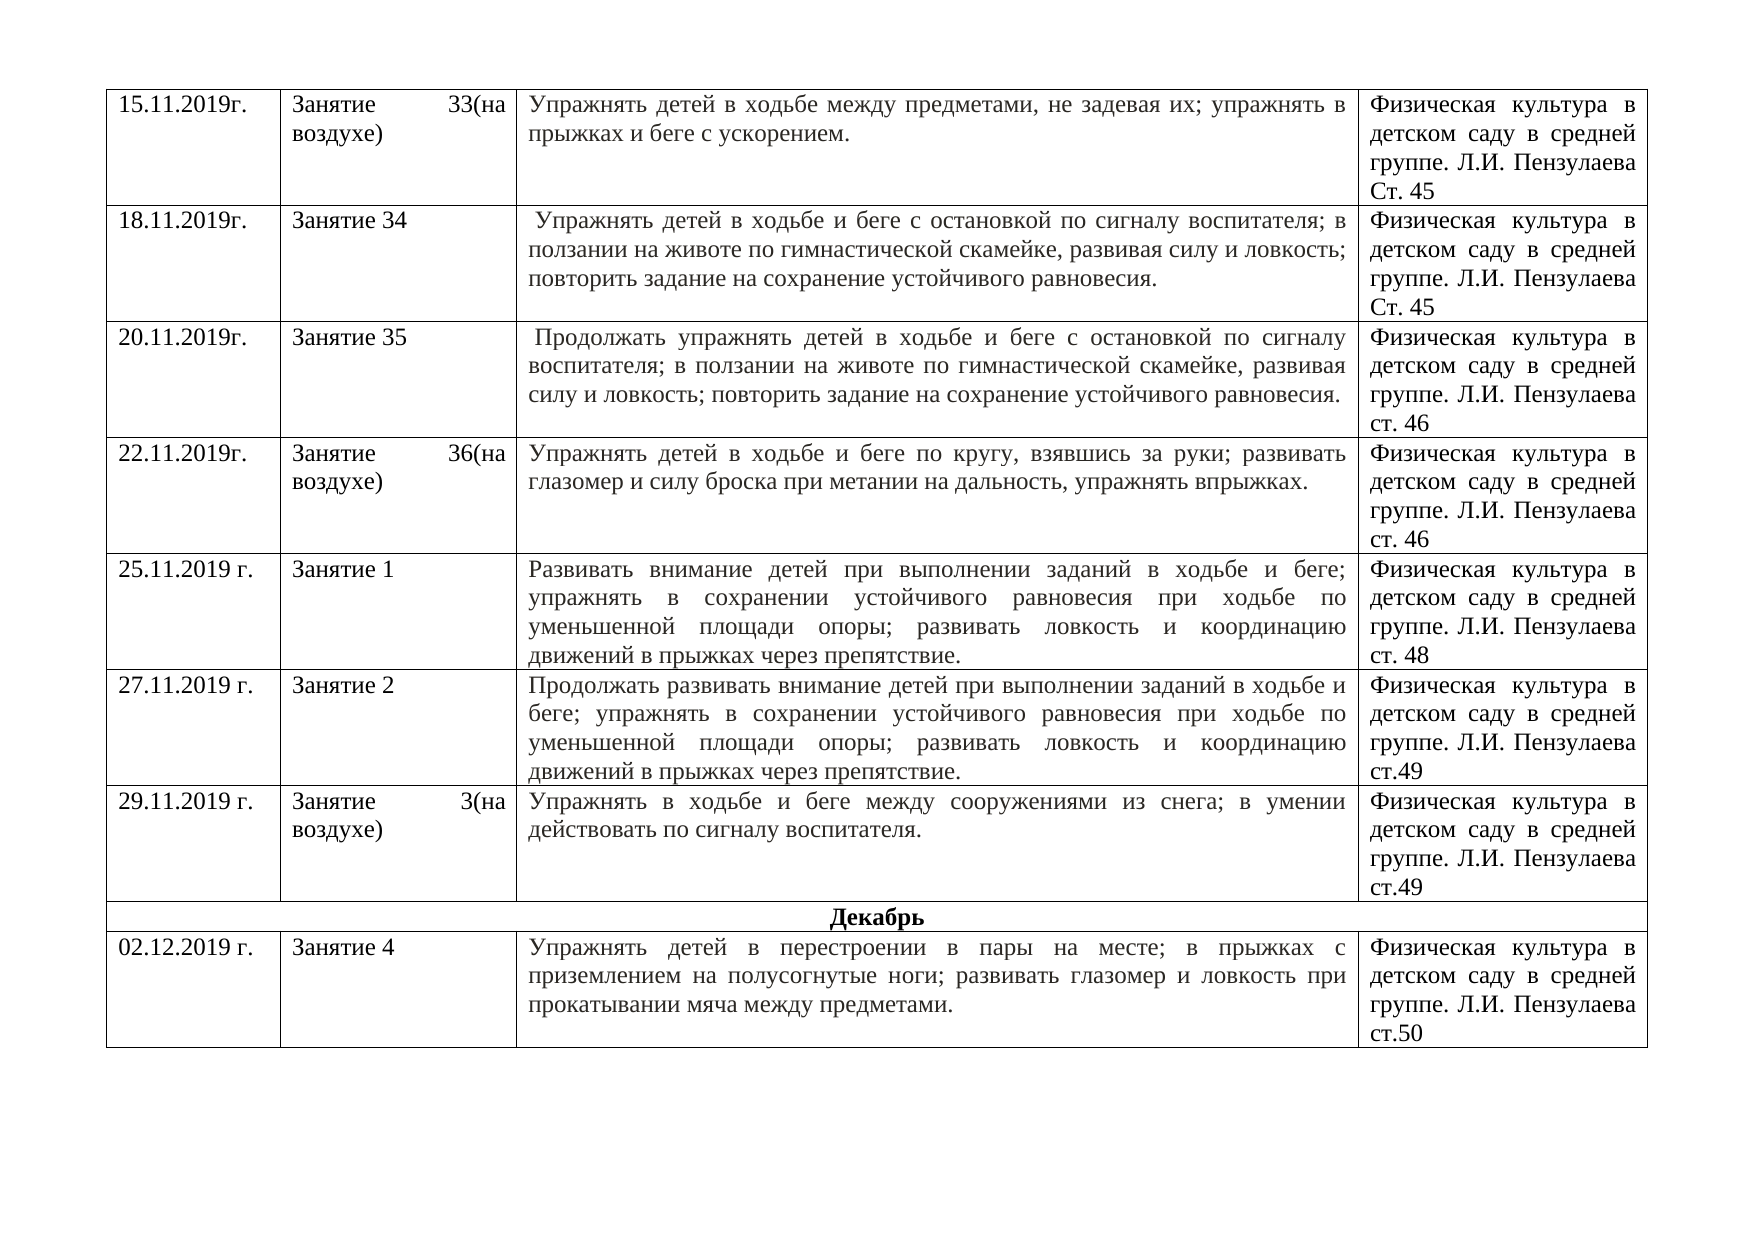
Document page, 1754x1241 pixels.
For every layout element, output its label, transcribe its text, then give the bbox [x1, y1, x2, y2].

table_cell 20.11.2019г. [107, 322, 280, 437]
table_cell Занятие 36(на воздухе) [281, 438, 516, 553]
table_cell Упражнять детей в ходьбе и беге с остановкой по сигналу воспитателя; в ползании на животе по гимнастической скамейке, развивая силу и ловкость; повторить задание на сохранение устойчивого равновесия. [517, 206, 1358, 321]
table_cell Развивать внимание детей при выполнении заданий в ходьбе и беге; упражнять в сохранении устойчивого равновесия при ходьбе по уменьшенной площади опоры; развивать ловкость и координацию движений в прыжках через препятствие. [517, 554, 1358, 669]
table_cell Занятие 2 [281, 670, 516, 785]
table_cell 27.11.2019 г. [107, 670, 280, 785]
table_cell Упражнять детей в ходьбе и беге по кругу, взявшись за руки; развивать глазомер и силу броска при метании на дальность, упражнять впрыжках. [517, 438, 1358, 553]
table_cell Упражнять в ходьбе и беге между сооружениями из снега; в умении действовать по сигналу воспитателя. [517, 786, 1358, 901]
table_cell 25.11.2019 г. [107, 554, 280, 669]
table_cell 18.11.2019г. [107, 206, 280, 321]
table_cell Физическая культура в детском саду в средней группе. Л.И. Пензулаева ст.49 [1359, 786, 1647, 901]
table_cell 15.11.2019г. [107, 90, 280, 204]
table_cell Декабрь [107, 902, 1647, 931]
table_cell Физическая культура в детском саду в средней группе. Л.И. Пензулаева Ст. 45 [1359, 90, 1647, 204]
table_cell Занятие 33(на воздухе) [281, 90, 516, 204]
table_cell Занятие 34 [281, 206, 516, 321]
table_cell Физическая культура в детском саду в средней группе. Л.И. Пензулаева ст. 46 [1359, 438, 1647, 553]
table_cell Продолжать упражнять детей в ходьбе и беге с остановкой по сигналу воспитателя; в ползании на животе по гимнастической скамейке, развивая силу и ловкость; повторить задание на сохранение устойчивого равновесия. [517, 322, 1358, 437]
table_cell Занятие 4 [281, 932, 516, 1047]
table_cell 29.11.2019 г. [107, 786, 280, 901]
table_cell Занятие 3(на воздухе) [281, 786, 516, 901]
table_cell Занятие 35 [281, 322, 516, 437]
table_cell Физическая культура в детском саду в средней группе. Л.И. Пензулаева ст.49 [1359, 670, 1647, 785]
table_cell 02.12.2019 г. [107, 932, 280, 1047]
table_cell Физическая культура в детском саду в средней группе. Л.И. Пензулаева Ст. 45 [1359, 206, 1647, 321]
table_cell Занятие 1 [281, 554, 516, 669]
table_cell Физическая культура в детском саду в средней группе. Л.И. Пензулаева ст. 46 [1359, 322, 1647, 437]
table_cell 22.11.2019г. [107, 438, 280, 553]
table_cell Продолжать развивать внимание детей при выполнении заданий в ходьбе и беге; упражнять в сохранении устойчивого равновесия при ходьбе по уменьшенной площади опоры; развивать ловкость и координацию движений в прыжках через препятствие. [517, 670, 1358, 785]
table_cell Упражнять детей в ходьбе между предметами, не задевая их; упражнять в прыжках и беге с ускорением. [517, 90, 1358, 204]
table_cell Физическая культура в детском саду в средней группе. Л.И. Пензулаева ст. 48 [1359, 554, 1647, 669]
table_cell Упражнять детей в перестроении в пары на месте; в прыжках с приземлением на полусогнутые ноги; развивать глазомер и ловкость при прокатывании мяча между предметами. [517, 932, 1358, 1047]
table_cell Физическая культура в детском саду в средней группе. Л.И. Пензулаева ст.50 [1359, 932, 1647, 1047]
